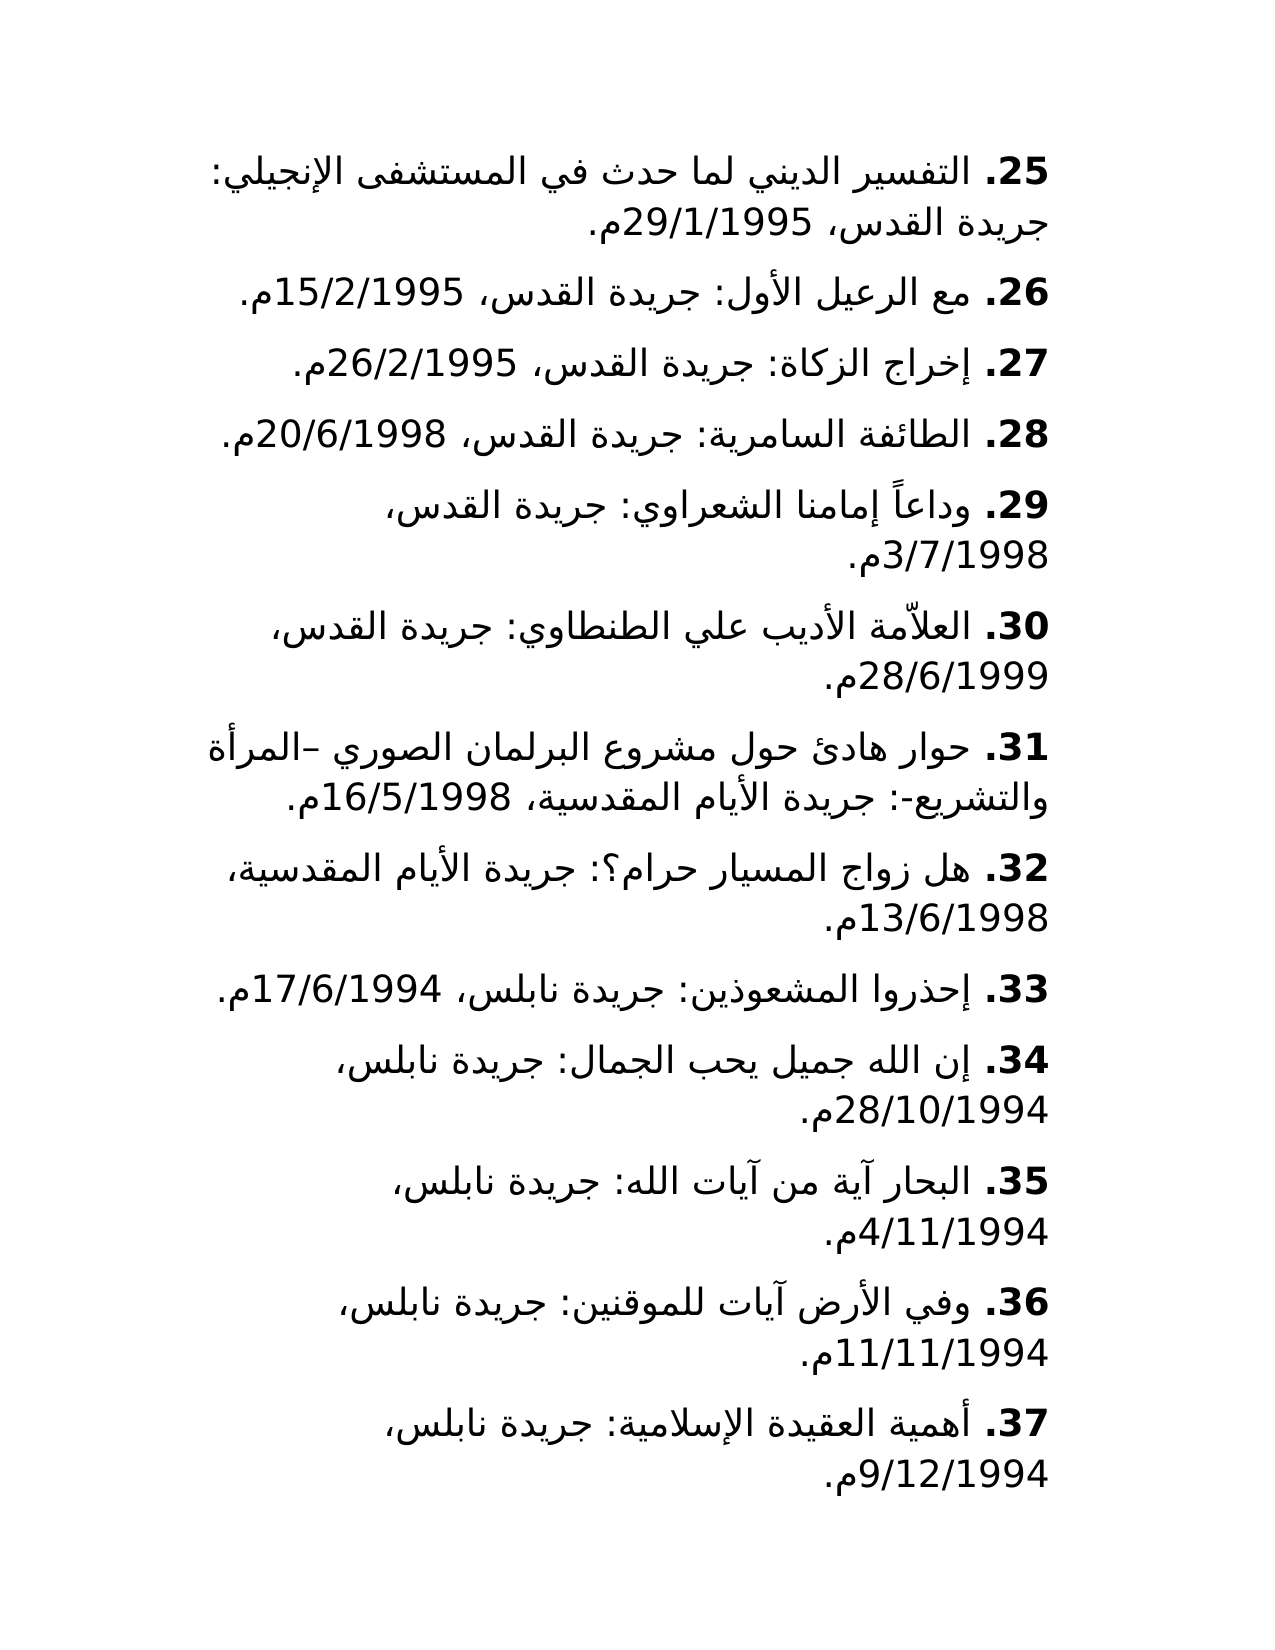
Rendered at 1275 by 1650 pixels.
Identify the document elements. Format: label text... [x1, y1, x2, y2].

text 31. حوار هادئ حول مشروع البرلمان الصوري –المرأة والتشريع-: جريدة الأيام المقدسية، 16/5/1998م. [187, 726, 1050, 820]
text 34. إن الله جميل يحب الجمال: جريدة نابلس، 28/10/1994م. [187, 1039, 1050, 1133]
text 37. أهمية العقيدة الإسلامية: جريدة نابلس، 9/12/1994م. [187, 1402, 1050, 1496]
text 25. التفسير الديني لما حدث في المستشفى الإنجيلي: جريدة القدس، 29/1/1995م. [187, 150, 1050, 244]
text 36. وفي الأرض آيات للموقنين: جريدة نابلس، 11/11/1994م. [187, 1281, 1050, 1375]
text 30. العلاّمة الأديب علي الطنطاوي: جريدة القدس، 28/6/1999م. [187, 605, 1050, 699]
text 33. إحذروا المشعوذين: جريدة نابلس، 17/6/1994م. [187, 968, 1050, 1012]
text 35. البحار آية من آيات الله: جريدة نابلس، 4/11/1994م. [187, 1160, 1050, 1254]
text 26. مع الرعيل الأول: جريدة القدس، 15/2/1995م. [187, 271, 1050, 315]
text 27. إخراج الزكاة: جريدة القدس، 26/2/1995م. [187, 342, 1050, 386]
text 32. هل زواج المسيار حرام؟: جريدة الأيام المقدسية، 13/6/1998م. [187, 847, 1050, 941]
text 28. الطائفة السامرية: جريدة القدس، 20/6/1998م. [187, 413, 1050, 457]
text 29. وداعاً إمامنا الشعراوي: جريدة القدس، 3/7/1998م. [187, 484, 1050, 578]
